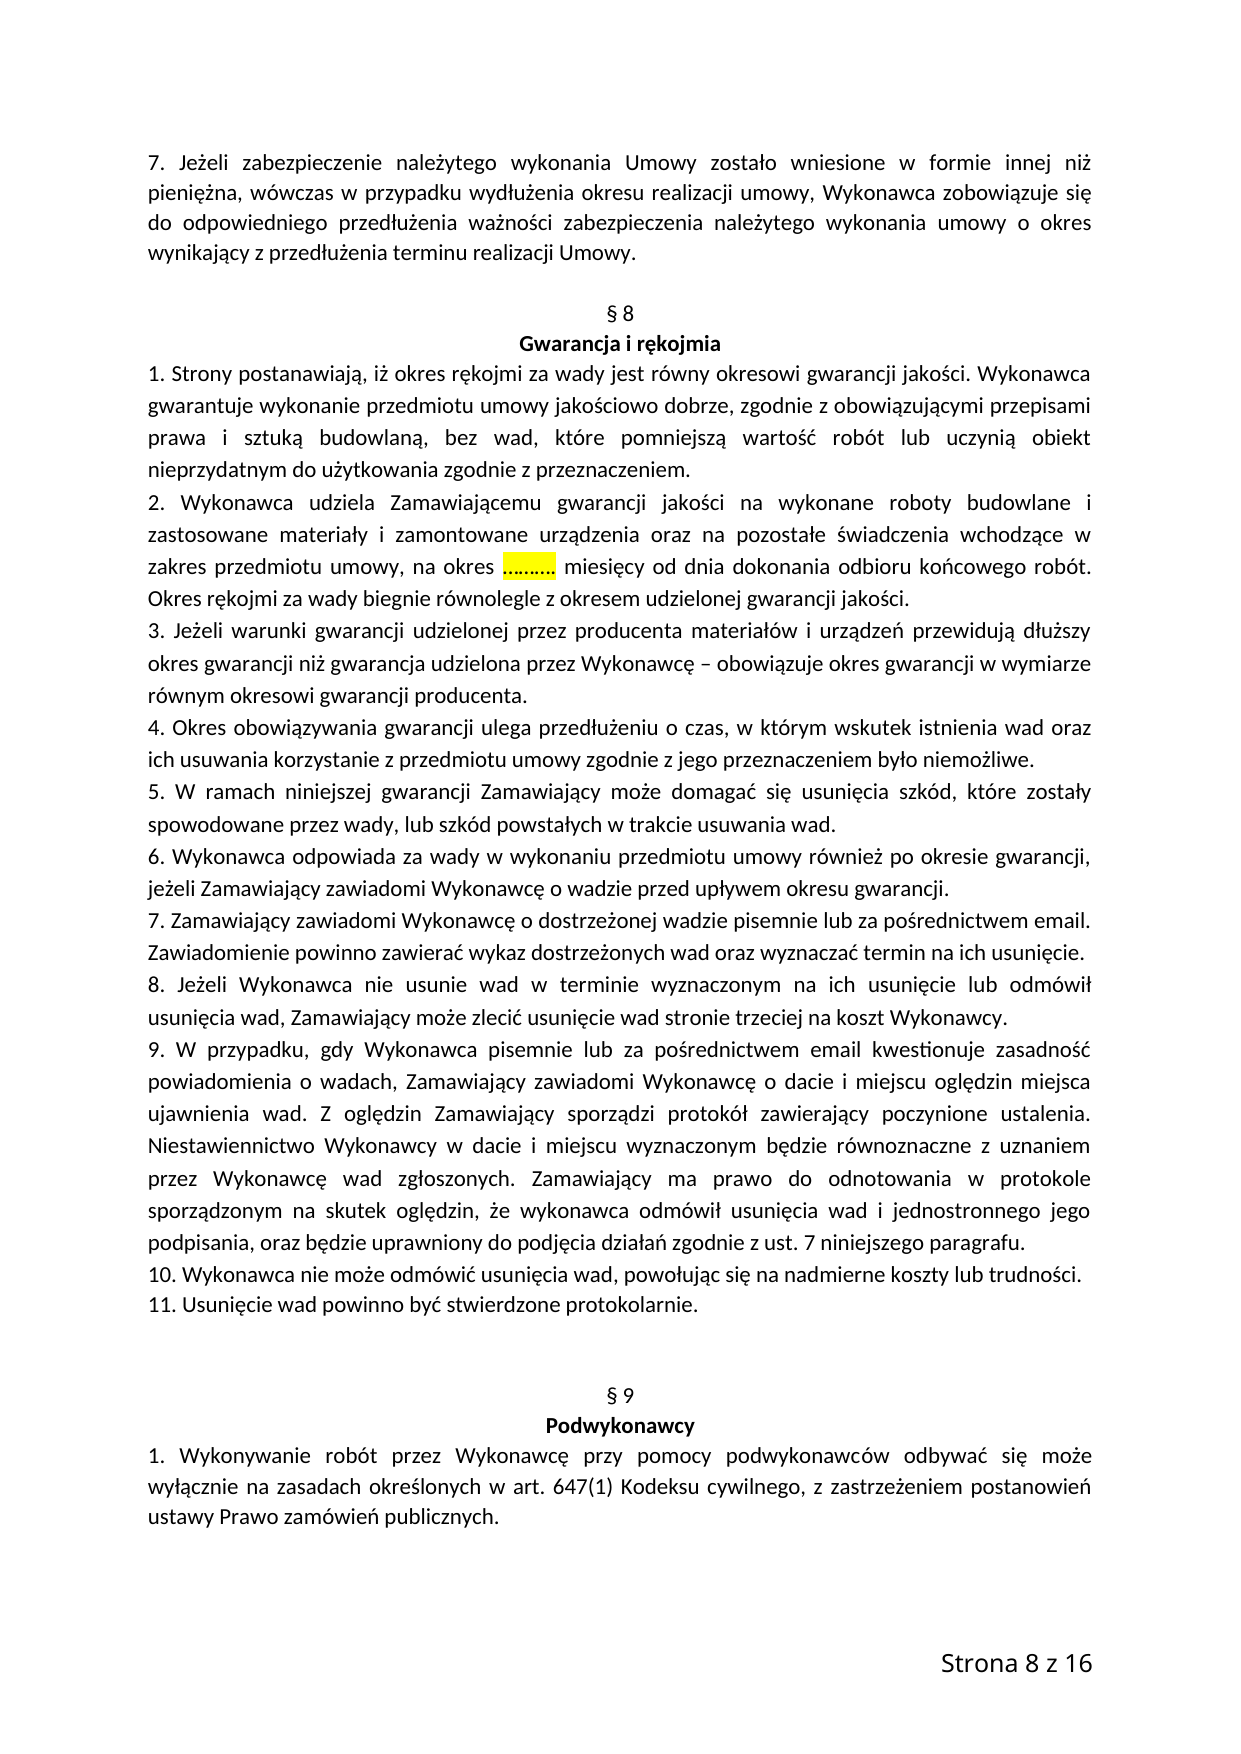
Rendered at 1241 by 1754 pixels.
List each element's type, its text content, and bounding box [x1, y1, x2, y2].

text 1. Strony postanawiają, iż okres rękojmi za wady jest równy okresowi gwarancji jakości. Wykonawca gwarantuje wykonanie przedmiotu umowy jakościowo dobrze, zgodnie z obowiązującymi przepisami prawa i sztuką budowlaną, bez wad, które pomniejszą wartość robót lub uczynią obiekt nieprzydatnym do użytkowania zgodnie z przeznaczeniem. [148, 359, 1093, 484]
text § 8 [148, 299, 1093, 327]
text 1. Wykonywanie robót przez Wykonawcę przy pomocy podwykonawców odbywać się może wyłącznie na zasadach określonych w art. 647(1) Kodeksu cywilnego, z zastrzeżeniem postanowień ustawy Prawo zamówień publicznych. [148, 1442, 1093, 1530]
text 9. W przypadku, gdy Wykonawca pisemnie lub za pośrednictwem email kwestionuje zasadność powiadomienia o wadach, Zamawiający zawiadomi Wykonawcę o dacie i miejscu oględzin miejsca ujawnienia wad. Z oględzin Zamawiający sporządzi protokół zawierający poczynione ustalenia. Niestawiennictwo Wykonawcy w dacie i miejscu wyznaczonym będzie równoznaczne z uznaniem przez Wykonawcę wad zgłoszonych. Zamawiający ma prawo do odnotowania w protokole sporządzonym na skutek oględzin, że wykonawca odmówił usunięcia wad i jednostronnego jego podpisania, oraz będzie uprawniony do podjęcia działań zgodnie z ust. 7 niniejszego paragrafu. [148, 1035, 1093, 1256]
text 8. Jeżeli Wykonawca nie usunie wad w terminie wyznaczonym na ich usunięcie lub odmówił usunięcia wad, Zamawiający może zlecić usunięcie wad stronie trzeciej na koszt Wykonawcy. [148, 971, 1093, 1031]
text Podwykonawcy [148, 1411, 1093, 1439]
text 7. Jeżeli zabezpieczenie należytego wykonania Umowy zostało wniesione w formie innej niż pieniężna, wówczas w przypadku wydłużenia okresu realizacji umowy, Wykonawca zobowiązuje się do odpowiedniego przedłużenia ważności zabezpieczenia należytego wykonania umowy o okres wynikający z przedłużenia terminu realizacji Umowy. [148, 148, 1093, 266]
text 2. Wykonawca udziela Zamawiającemu gwarancji jakości na wykonane roboty budowlane i zastosowane materiały i zamontowane urządzenia oraz na pozostałe świadczenia wchodzące w zakres przedmiotu umowy, na okres ………. miesięcy od dnia dokonania odbioru końcowego robót. Okres rękojmi za wady biegnie równolegle z okresem udzielonej gwarancji jakości. [148, 488, 1093, 612]
text 7. Zamawiający zawiadomi Wykonawcę o dostrzeżonej wadzie pisemnie lub za pośrednictwem email. Zawiadomienie powinno zawierać wykaz dostrzeżonych wad oraz wyznaczać termin na ich usunięcie. [148, 906, 1093, 966]
text 5. W ramach niniejszej gwarancji Zamawiający może domagać się usunięcia szkód, które zostały spowodowane przez wady, lub szkód powstałych w trakcie usuwania wad. [148, 777, 1093, 838]
text 3. Jeżeli warunki gwarancji udzielonej przez producenta materiałów i urządzeń przewidują dłuższy okres gwarancji niż gwarancja udzielona przez Wykonawcę – obowiązuje okres gwarancji w wymiarze równym okresowi gwarancji producenta. [148, 617, 1093, 709]
text 11. Usunięcie wad powinno być stwierdzone protokolarnie. [148, 1291, 1093, 1318]
text § 9 [148, 1351, 1093, 1409]
text 10. Wykonawca nie może odmówić usunięcia wad, powołując się na nadmierne koszty lub trudności. [148, 1260, 1093, 1288]
text 6. Wykonawca odpowiada za wady w wykonaniu przedmiotu umowy również po okresie gwarancji, jeżeli Zamawiający zawiadomi Wykonawcę o wadzie przed upływem okresu gwarancji. [148, 842, 1093, 902]
text 4. Okres obowiązywania gwarancji ulega przedłużeniu o czas, w którym wskutek istnienia wad oraz ich usuwania korzystanie z przedmiotu umowy zgodnie z jego przeznaczeniem było niemożliwe. [148, 713, 1093, 773]
text Gwarancja i rękojmia [148, 329, 1093, 357]
